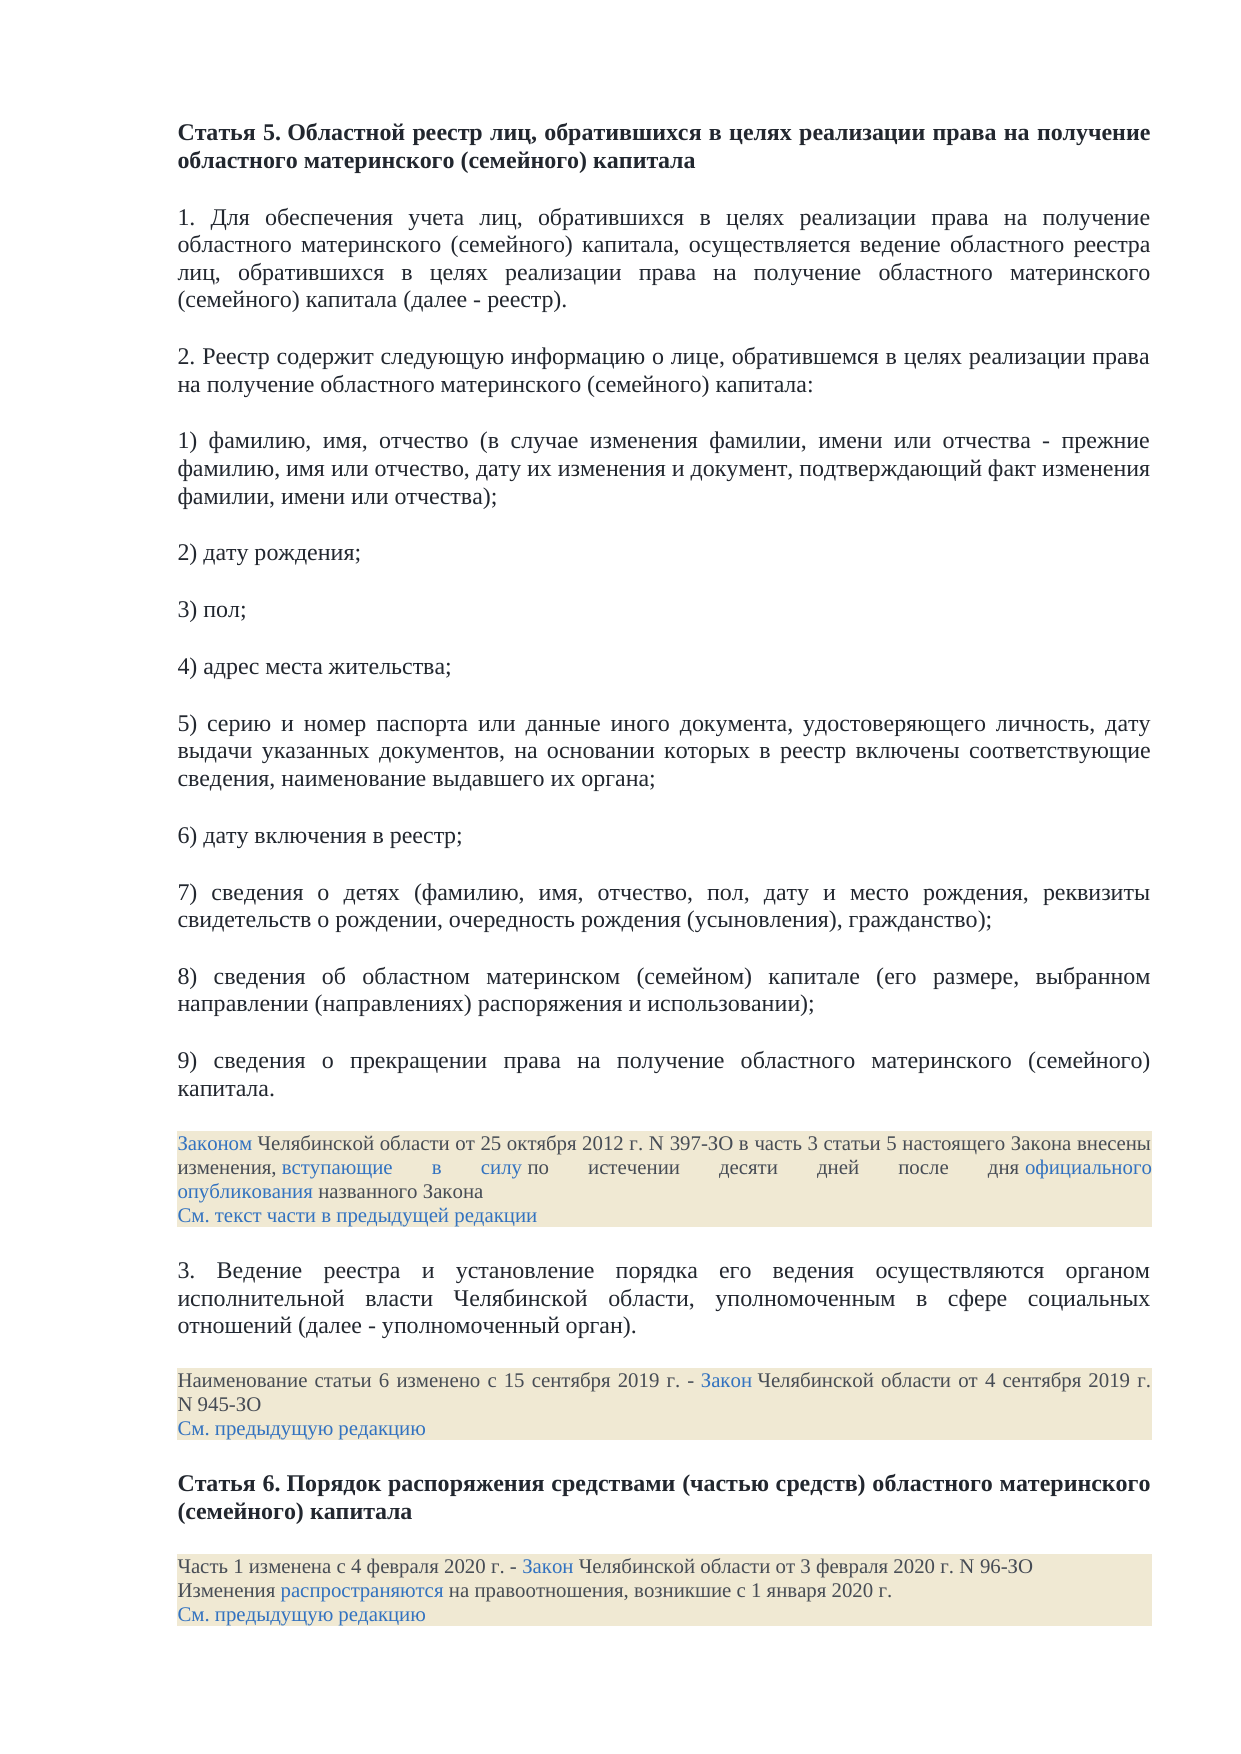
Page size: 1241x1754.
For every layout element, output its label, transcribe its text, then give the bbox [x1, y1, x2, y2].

text 3) пол; [177, 595, 1152, 623]
text 8) сведения об областном материнском (семейном) капитале (его размере, выбранном направлении (направлениях) распоряжения и использовании); [177, 962, 1152, 1017]
text Законом Челябинской области от 25 октября 2012 г. N 397-ЗО в часть 3 статьи 5 настоящего Закона внесены изменения, вступающие в силу по истечении десяти дней после дня официального опубликования названного Закона [177, 1131, 1152, 1203]
text 7) сведения о детях (фамилию, имя, отчество, пол, дату и место рождения, реквизиты свидетельств о рождении, очередность рождения (усыновления), гражданство); [177, 877, 1152, 933]
text 2) дату рождения; [177, 538, 1152, 566]
text Статья 5. Областной реестр лиц, обратившихся в целях реализации права на получение областного материнского (семейного) капитала [177, 118, 1152, 173]
text Изменения распространяются на правоотношения, возникшие с 1 января 2020 г. [177, 1578, 1152, 1602]
text 6) дату включения в реестр; [177, 821, 1152, 848]
text 1. Для обеспечения учета лиц, обратившихся в целях реализации права на получение областного материнского (семейного) капитала, осуществляется ведение областного реестра лиц, обратившихся в целях реализации права на получение областного материнского (семейного) капитала (далее - реестр). [177, 202, 1152, 313]
text Статья 6. Порядок распоряжения средствами (частью средств) областного материнского (семейного) капитала [177, 1469, 1152, 1524]
text 4) адрес места жительства; [177, 652, 1152, 679]
text Наименование статьи 6 изменено с 15 сентября 2019 г. - Закон Челябинской области от 4 сентября 2019 г. N 945-ЗО [177, 1368, 1152, 1416]
text 2. Реестр содержит следующую информацию о лице, обратившемся в целях реализации права на получение областного материнского (семейного) капитала: [177, 342, 1152, 397]
text 1) фамилию, имя, отчество (в случае изменения фамилии, имени или отчества - прежние фамилию, имя или отчество, дату их изменения и документ, подтверждающий факт изменения фамилии, имени или отчества); [177, 426, 1152, 509]
text См. предыдущую редакцию [177, 1602, 1152, 1626]
text 9) сведения о прекращении права на получение областного материнского (семейного) капитала. [177, 1046, 1152, 1101]
text Часть 1 изменена с 4 февраля 2020 г. - Закон Челябинской области от 3 февраля 2020 г. N 96-ЗО [177, 1554, 1152, 1578]
text См. текст части в предыдущей редакции [177, 1203, 1152, 1227]
text 5) серию и номер паспорта или данные иного документа, удостоверяющего личность, дату выдачи указанных документов, на основании которых в реестр включены соответствующие сведения, наименование выдавшего их органа; [177, 709, 1152, 792]
text 3. Ведение реестра и установление порядка его ведения осуществляются органом исполнительной власти Челябинской области, уполномоченным в сфере социальных отношений (далее - уполномоченный орган). [177, 1256, 1152, 1339]
text См. предыдущую редакцию [177, 1416, 1152, 1440]
